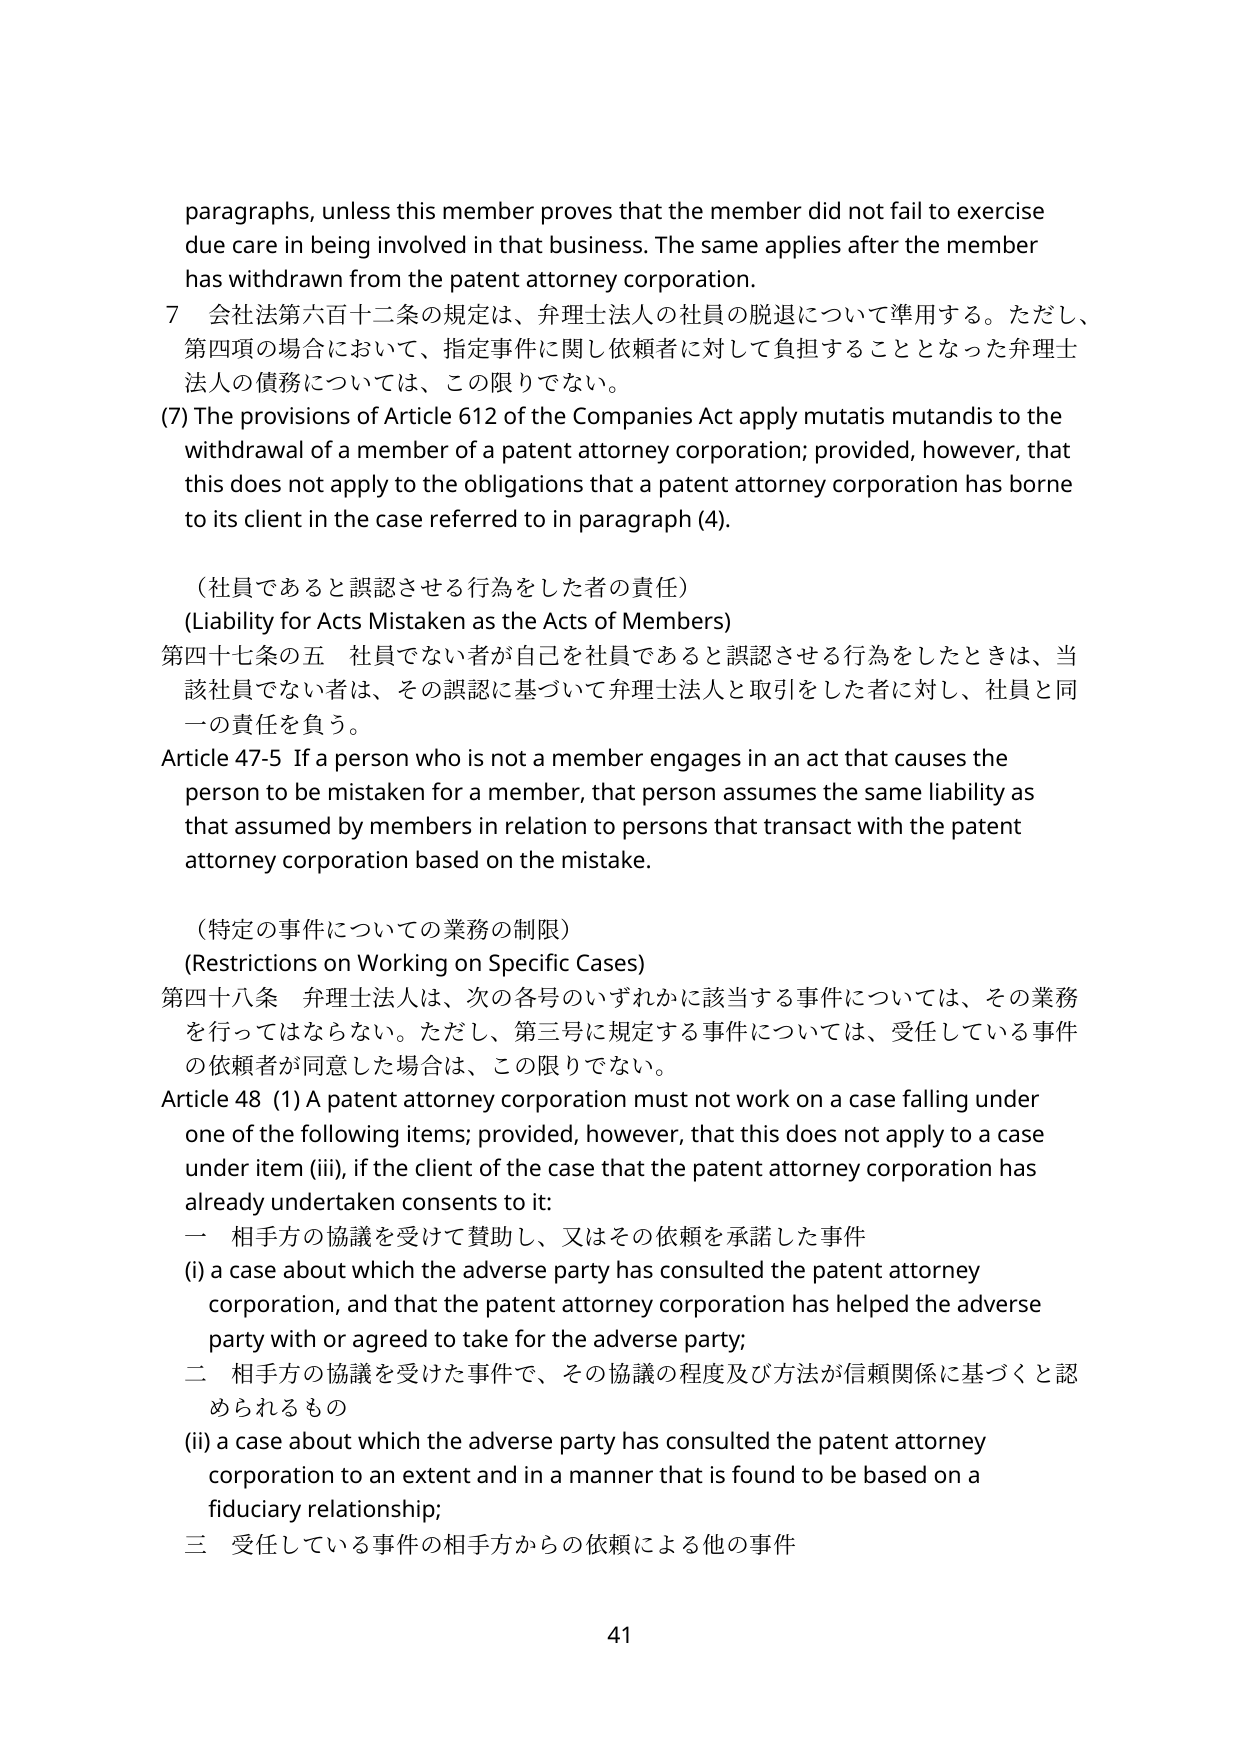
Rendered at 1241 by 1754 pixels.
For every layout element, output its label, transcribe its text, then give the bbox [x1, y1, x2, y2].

text Article 47-5 If a person who is not a member engages in an act that causes the person to be mistaken for a member, that person assumes the same liability as that assumed by members in relation to persons that transact with the patent attorney corporation based on the mistake. [161, 740, 1079, 877]
text ７ 会社法第六百十二条の規定は、弁理士法人の社員の脱退について準用する。ただし、第四項の場合において、指定事件に関し依頼者に対して負担することとなった弁理士法人の債務については、この限りでない。 [161, 296, 1079, 399]
text （社員であると誤認させる行為をした者の責任） [184, 569, 1079, 604]
text 一 相手方の協議を受けて賛助し、又はその依頼を承諾した事件 [184, 1219, 1079, 1253]
text (Restrictions on Working on Specific Cases) [184, 945, 1079, 979]
text (i) a case about which the adverse party has consulted the patent attorney corporation, and that the patent attorney corporation has helped the adverse party with or agreed to take for the adverse party; [184, 1253, 1079, 1355]
text (ii) a case about which the adverse party has consulted the patent attorney corporation to an extent and in a manner that is found to be based on a fiduciary relationship; [184, 1424, 1079, 1526]
text 二 相手方の協議を受けた事件で、その協議の程度及び方法が信頼関係に基づくと認められるもの [184, 1355, 1079, 1424]
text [161, 194, 1079, 296]
text 三 受任している事件の相手方からの依頼による他の事件 [184, 1526, 1079, 1560]
text Article 48 (1) A patent attorney corporation must not work on a case falling under one of the following items; provided, however, that this does not apply to a case under item (iii), if the client of the case that the patent attorney corporation has already undertaken consents to it: [161, 1082, 1079, 1219]
text (7) The provisions of Article 612 of the Companies Act apply mutatis mutandis to the withdrawal of a member of a patent attorney corporation; provided, however, that this does not apply to the obligations that a patent attorney corporation has borne to its client in the case referred to in paragraph (4). [161, 399, 1079, 535]
text 第四十七条の五 社員でない者が自己を社員であると誤認させる行為をしたときは、当該社員でない者は、その誤認に基づいて弁理士法人と取引をした者に対し、社員と同一の責任を負う。 [161, 638, 1079, 740]
text （特定の事件についての業務の制限） [184, 911, 1079, 945]
text (Liability for Acts Mistaken as the Acts of Members) [184, 604, 1079, 638]
text 第四十八条 弁理士法人は、次の各号のいずれかに該当する事件については、その業務を行ってはならない。ただし、第三号に規定する事件については、受任している事件の依頼者が同意した場合は、この限りでない。 [161, 979, 1079, 1082]
